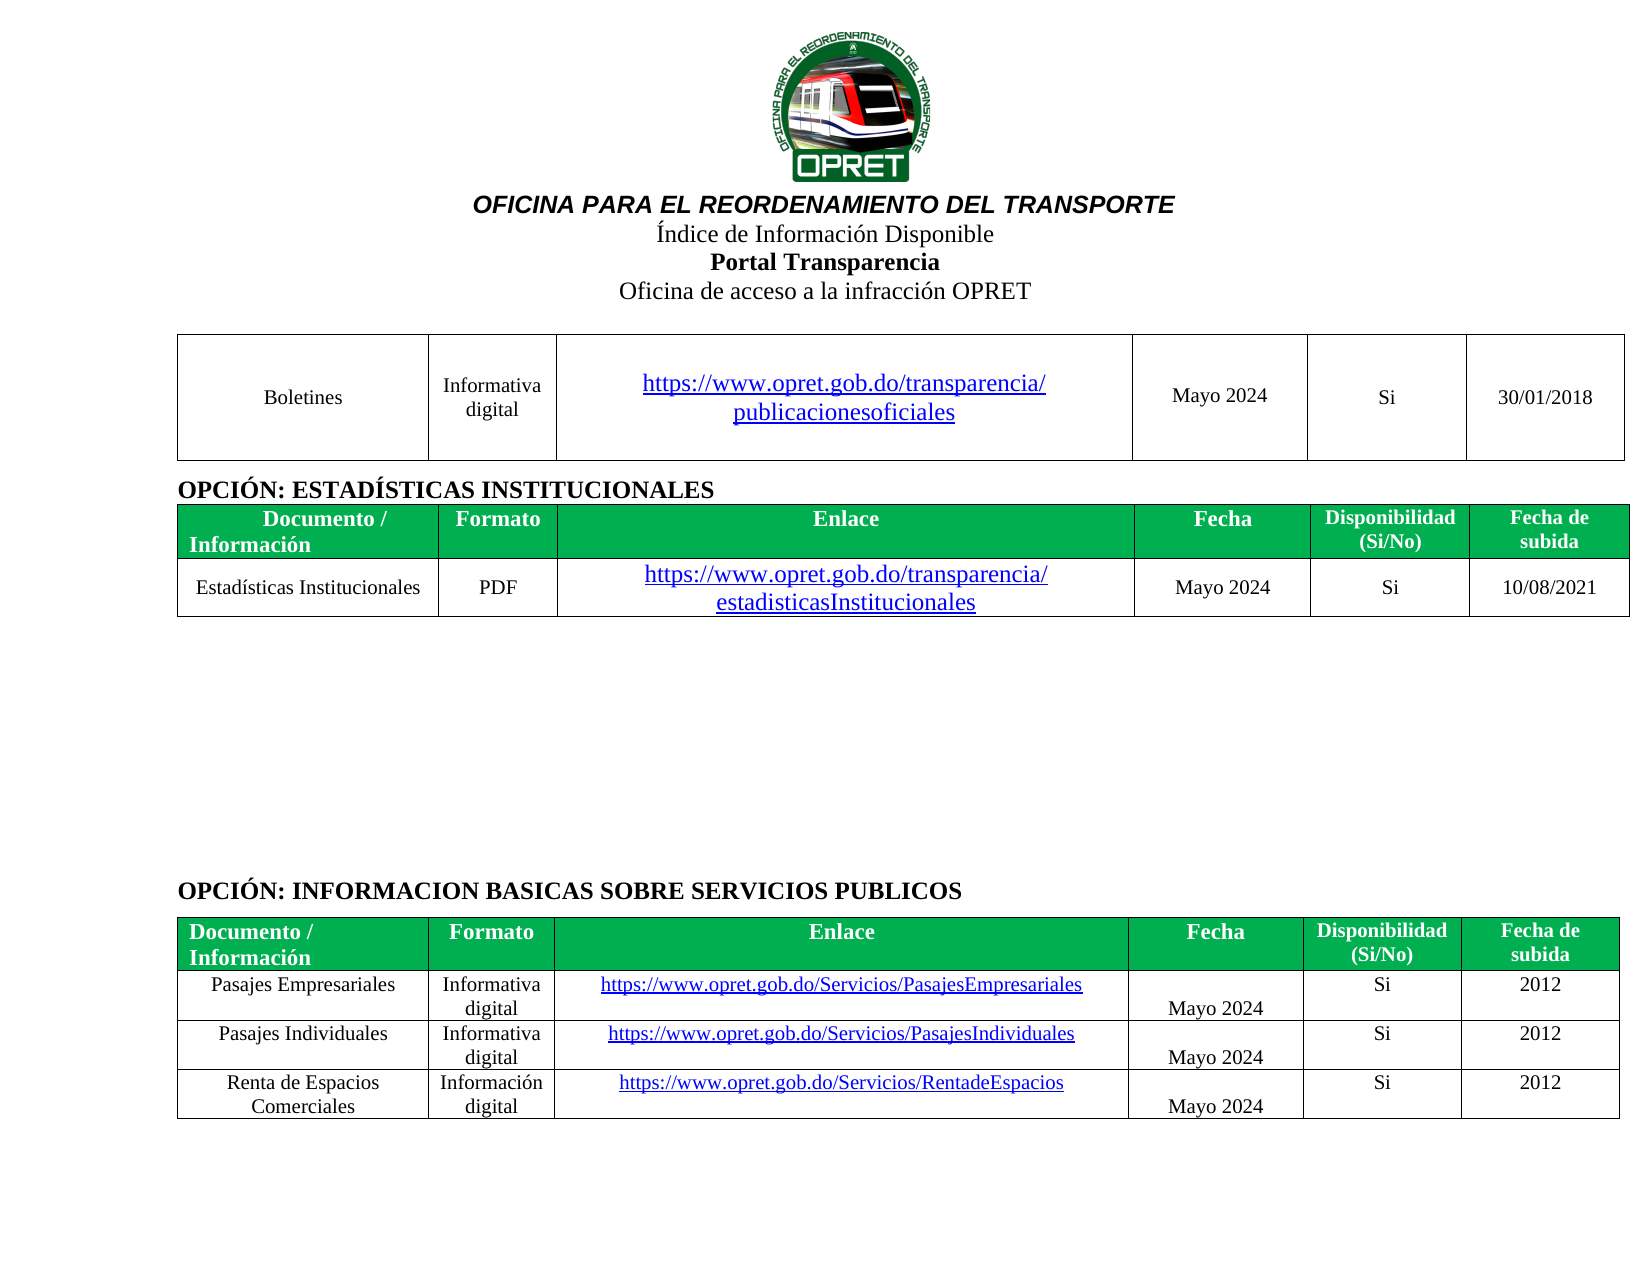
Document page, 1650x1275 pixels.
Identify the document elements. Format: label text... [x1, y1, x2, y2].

table_cell 2012 [1462, 971, 1619, 1019]
table_header Disponibilidad (Si/No) [1311, 505, 1469, 558]
table_cell https://www.opret.gob.do/Servicios/RentadeEspacios [555, 1070, 1128, 1118]
table_cell Informativa digital [429, 971, 554, 1019]
table_cell Mayo 2024 [1129, 971, 1303, 1019]
table_cell Renta de Espacios Comerciales [178, 1070, 428, 1118]
table_cell Información digital [429, 1070, 554, 1118]
table_cell Mayo 2024 [1129, 1021, 1303, 1069]
table_cell Mayo 2024 [1135, 559, 1310, 616]
table_header Fecha [1135, 505, 1310, 558]
table_cell Pasajes Individuales [178, 1021, 428, 1069]
table_cell Si [1304, 971, 1461, 1019]
table_cell Mayo 2024 [1129, 1070, 1303, 1118]
table_cell https://www.opret.gob.do/Servicios/PasajesIndividuales [555, 1021, 1128, 1069]
table_cell Informativa digital [429, 1021, 554, 1069]
table_header Formato [429, 918, 554, 970]
table_cell Estadísticas Institucionales [178, 559, 438, 616]
table_header Fecha [1129, 918, 1303, 970]
table_header Documento / Información [178, 918, 428, 970]
table_cell Si [1304, 1070, 1461, 1118]
table_cell PDF [439, 559, 557, 616]
table_cell Mayo 2024 [1133, 335, 1307, 460]
table_cell https://www.opret.gob.do/transparencia/publicacionesoficiales [557, 335, 1132, 460]
table_cell Informativa digital [429, 335, 556, 460]
table_header Formato [439, 505, 557, 558]
picture [772, 32, 930, 182]
text OPCIÓN: ESTADÍSTICAS INSTITUCIONALES [177, 475, 1473, 504]
table_cell Boletines [178, 335, 428, 460]
table_cell 2012 [1462, 1070, 1619, 1118]
table_header Fecha de subida [1462, 918, 1619, 970]
table_header Fecha de subida [1470, 505, 1629, 558]
table_cell Si [1311, 559, 1469, 616]
table_cell https://www.opret.gob.do/transparencia/estadisticasInstitucionales [558, 559, 1134, 616]
table_header Disponibilidad (Si/No) [1304, 918, 1461, 970]
table_cell Si [1308, 335, 1466, 460]
table_header Documento / Información [178, 505, 438, 558]
text OPCIÓN: INFORMACION BASICAS SOBRE SERVICIOS PUBLICOS [177, 876, 1473, 905]
table_header Enlace [558, 505, 1134, 558]
table_cell Si [1304, 1021, 1461, 1069]
table_cell 2012 [1462, 1021, 1619, 1069]
table_cell Pasajes Empresariales [178, 971, 428, 1019]
table_cell 10/08/2021 [1470, 559, 1629, 616]
table_header Enlace [555, 918, 1128, 970]
table_cell 30/01/2018 [1467, 335, 1624, 460]
table_cell https://www.opret.gob.do/Servicios/PasajesEmpresariales [555, 971, 1128, 1019]
